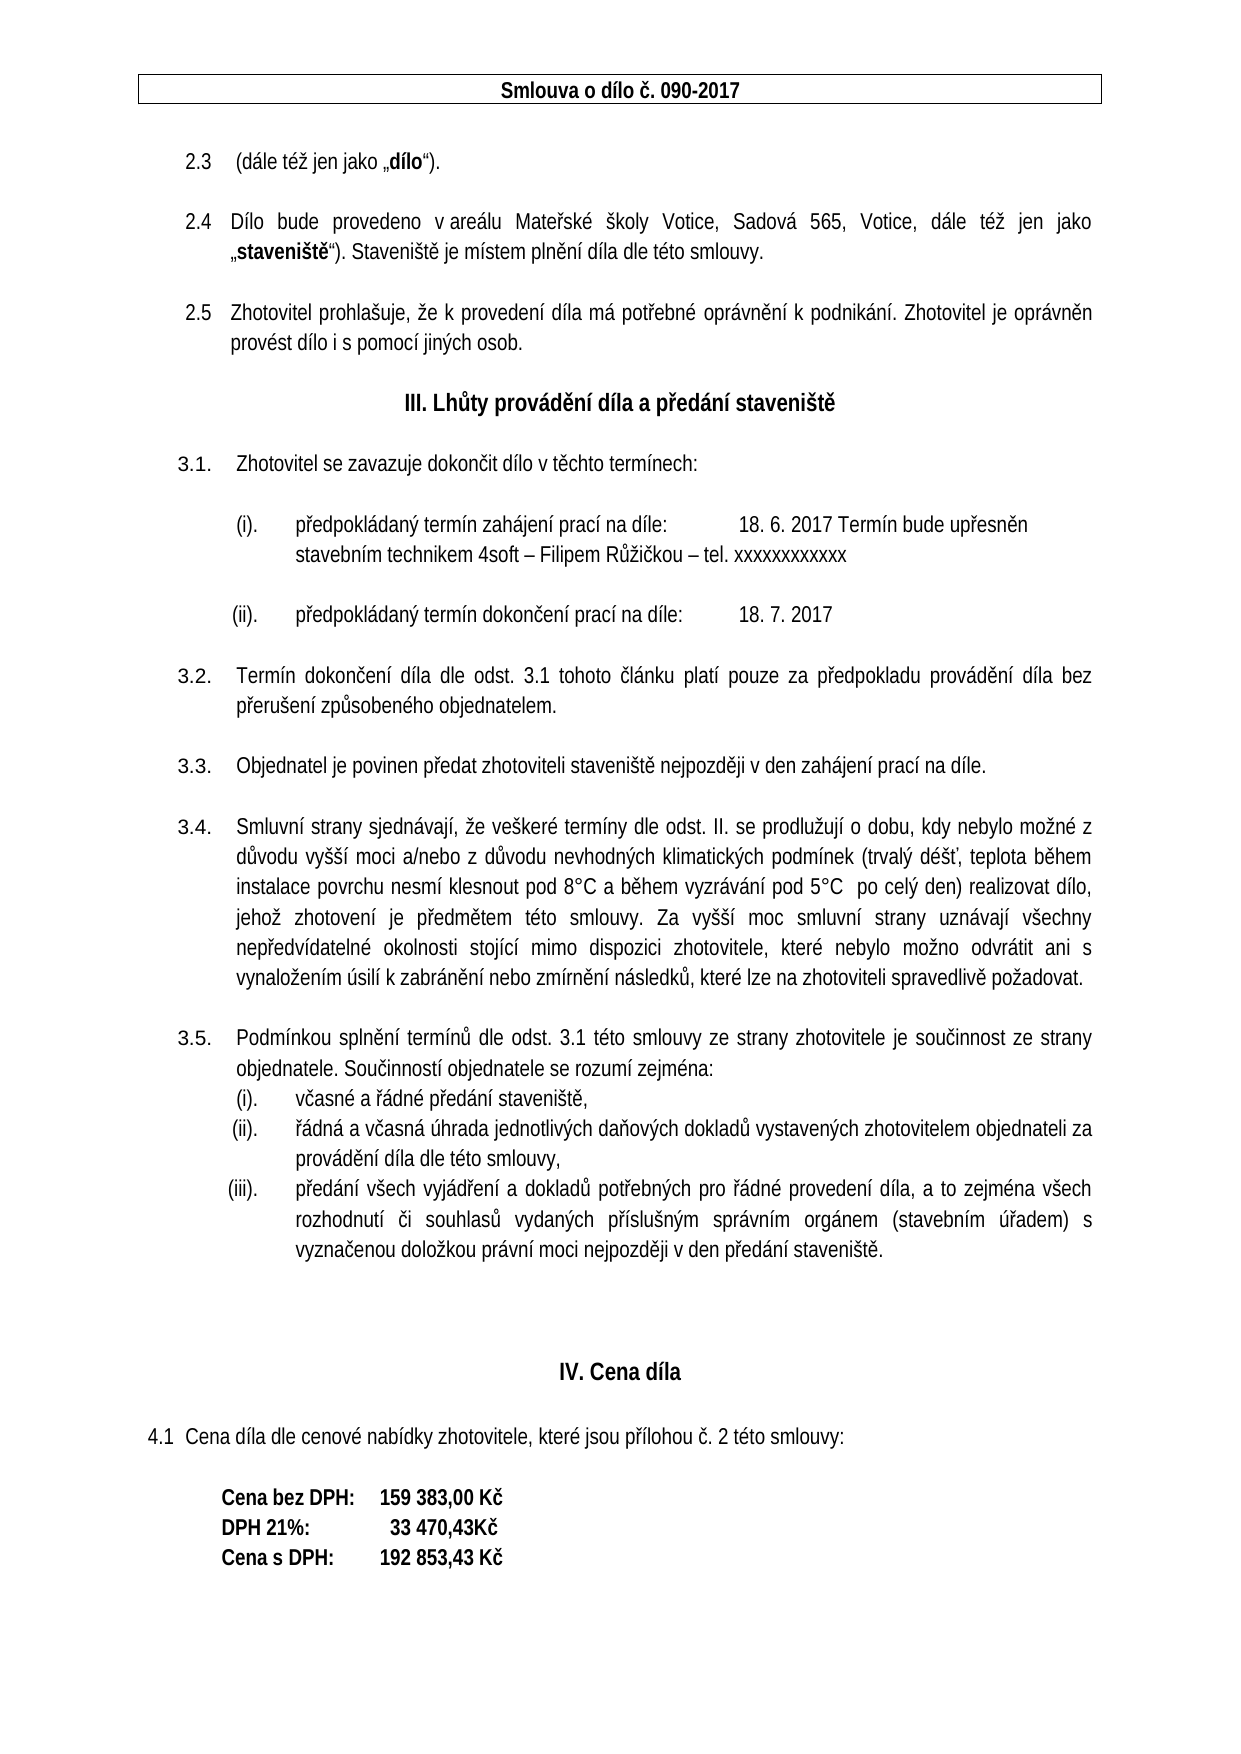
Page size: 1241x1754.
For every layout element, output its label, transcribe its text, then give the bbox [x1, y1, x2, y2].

list předpokládaný termín dokončení prací na díle: 18. 7. 2017 [258, 601, 1093, 628]
text Cena bez DPH: 159 383,00 Kč [221, 1483, 1093, 1510]
list Zhotovitel se zavazuje dokončit dílo v těchto termínech: [177, 450, 1093, 477]
list Dílo bude provedeno v areálu Mateřské školy Votice, Sadová 565, Votice, dále též jen jako „staveniště“). Staveniště je místem plnění díla dle této smlouvy. [185, 208, 1093, 264]
list Zhotovitel prohlašuje, že k provedení díla má potřebné oprávnění k podnikání. Zhotovitel je oprávněn provést dílo i s pomocí jiných osob. [185, 299, 1093, 355]
list (dále též jen jako „dílo“). [185, 148, 1093, 174]
list Smluvní strany sjednávají, že veškeré termíny dle odst. II. se prodlužují o dobu, kdy nebylo možné z důvodu vyšší moci a/nebo z důvodu nevhodných klimatických podmínek (trvalý déšť, teplota během instalace povrchu nesmí klesnout pod 8°C a během vyzrávání pod 5°C po celý den) realizovat dílo, jehož zhotovení je předmětem této smlouvy. Za vyšší moc smluvní strany uznávají všechny nepředvídatelné okolnosti stojící mimo dispozici zhotovitele, které nebylo možno odvrátit ani s vynaložením úsilí k zabránění nebo zmírnění následků, které lze na zhotoviteli spravedlivě požadovat. [177, 813, 1093, 990]
list včasné a řádné předání staveniště, [258, 1085, 1093, 1111]
list Podmínkou splnění termínů dle odst. 3.1 této smlouvy ze strany zhotovitele je součinnost ze strany objednatele. Součinností objednatele se rozumí zejména: [177, 1024, 1093, 1081]
text Cena s DPH: 192 853,43 Kč [221, 1544, 1093, 1570]
list Cena díla dle cenové nabídky zhotovitele, které jsou přílohou č. 2 této smlouvy: [148, 1423, 1093, 1449]
list Termín dokončení díla dle odst. 3.1 tohoto článku platí pouze za předpokladu provádění díla bez přerušení způsobeného objednatelem. [177, 662, 1093, 718]
text III. Lhůty provádění díla a předání staveniště [148, 388, 1093, 417]
list řádná a včasná úhrada jednotlivých daňových dokladů vystavených zhotovitelem objednateli za provádění díla dle této smlouvy, [258, 1115, 1093, 1171]
text IV. Cena díla [148, 1357, 1093, 1386]
text DPH 21%: 33 470,43Kč [221, 1514, 1093, 1540]
list předpokládaný termín zahájení prací na díle: 18. 6. 2017 Termín bude upřesněn stavebním technikem 4soft – Filipem Růžičkou – tel. xxxxxxxxxxxx [258, 511, 1093, 567]
list předání všech vyjádření a dokladů potřebných pro řádné provedení díla, a to zejména všech rozhodnutí či souhlasů vydaných příslušným správním orgánem (stavebním úřadem) s vyznačenou doložkou právní moci nejpozději v den předání staveniště. [258, 1175, 1093, 1262]
list Objednatel je povinen předat zhotoviteli staveniště nejpozději v den zahájení prací na díle. [177, 752, 1093, 779]
